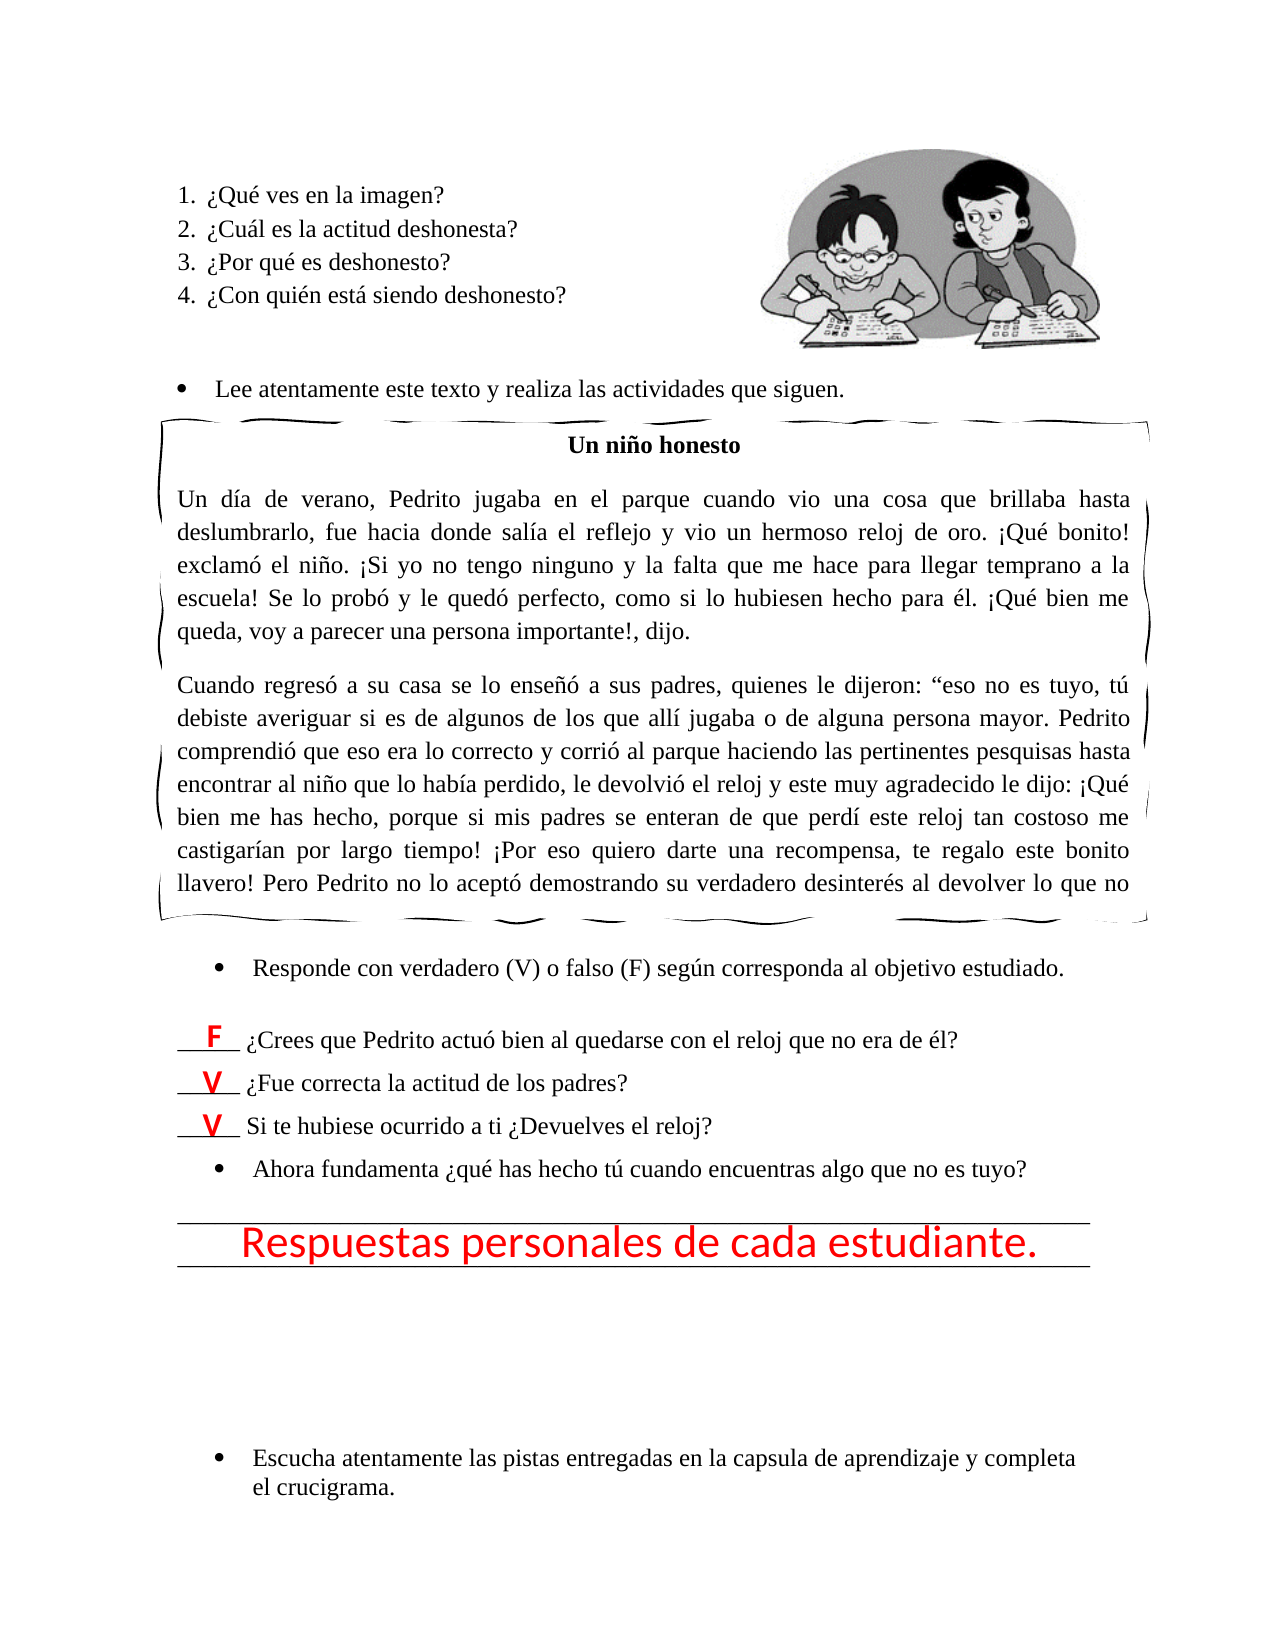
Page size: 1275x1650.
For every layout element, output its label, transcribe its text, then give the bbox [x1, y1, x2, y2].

text _____ ¿Crees que Pedrito actuó bien al quedarse con el reloj que no era de él? [177, 1025, 1098, 1054]
list Ahora fundamenta ¿qué has hecho tú cuando encuentras algo que no es tuyo? [215, 1154, 1098, 1183]
text _____ ¿Fue correcta la actitud de los padres? [177, 1068, 1098, 1097]
list ¿Qué ves en la imagen? [177, 181, 760, 209]
text __________________________________________________________________________________________________________________________________________________ [177, 1198, 1098, 1269]
picture [760, 149, 1100, 349]
list Lee atentamente este texto y realiza las actividades que siguen. [177, 374, 1098, 403]
text _____ Si te hubiese ocurrido a ti ¿Devuelves el reloj? [177, 1111, 1098, 1140]
list Responde con verdadero (V) o falso (F) según corresponda al objetivo estudiado. [215, 953, 1098, 982]
list Escucha atentamente las pistas entregadas en la capsula de aprendizaje y completa el crucigrama. [215, 1443, 1098, 1501]
list ¿Con quién está siendo deshonesto? [177, 280, 760, 308]
list ¿Cuál es la actitud deshonesta? [177, 214, 760, 242]
list ¿Por qué es deshonesto? [177, 247, 760, 275]
